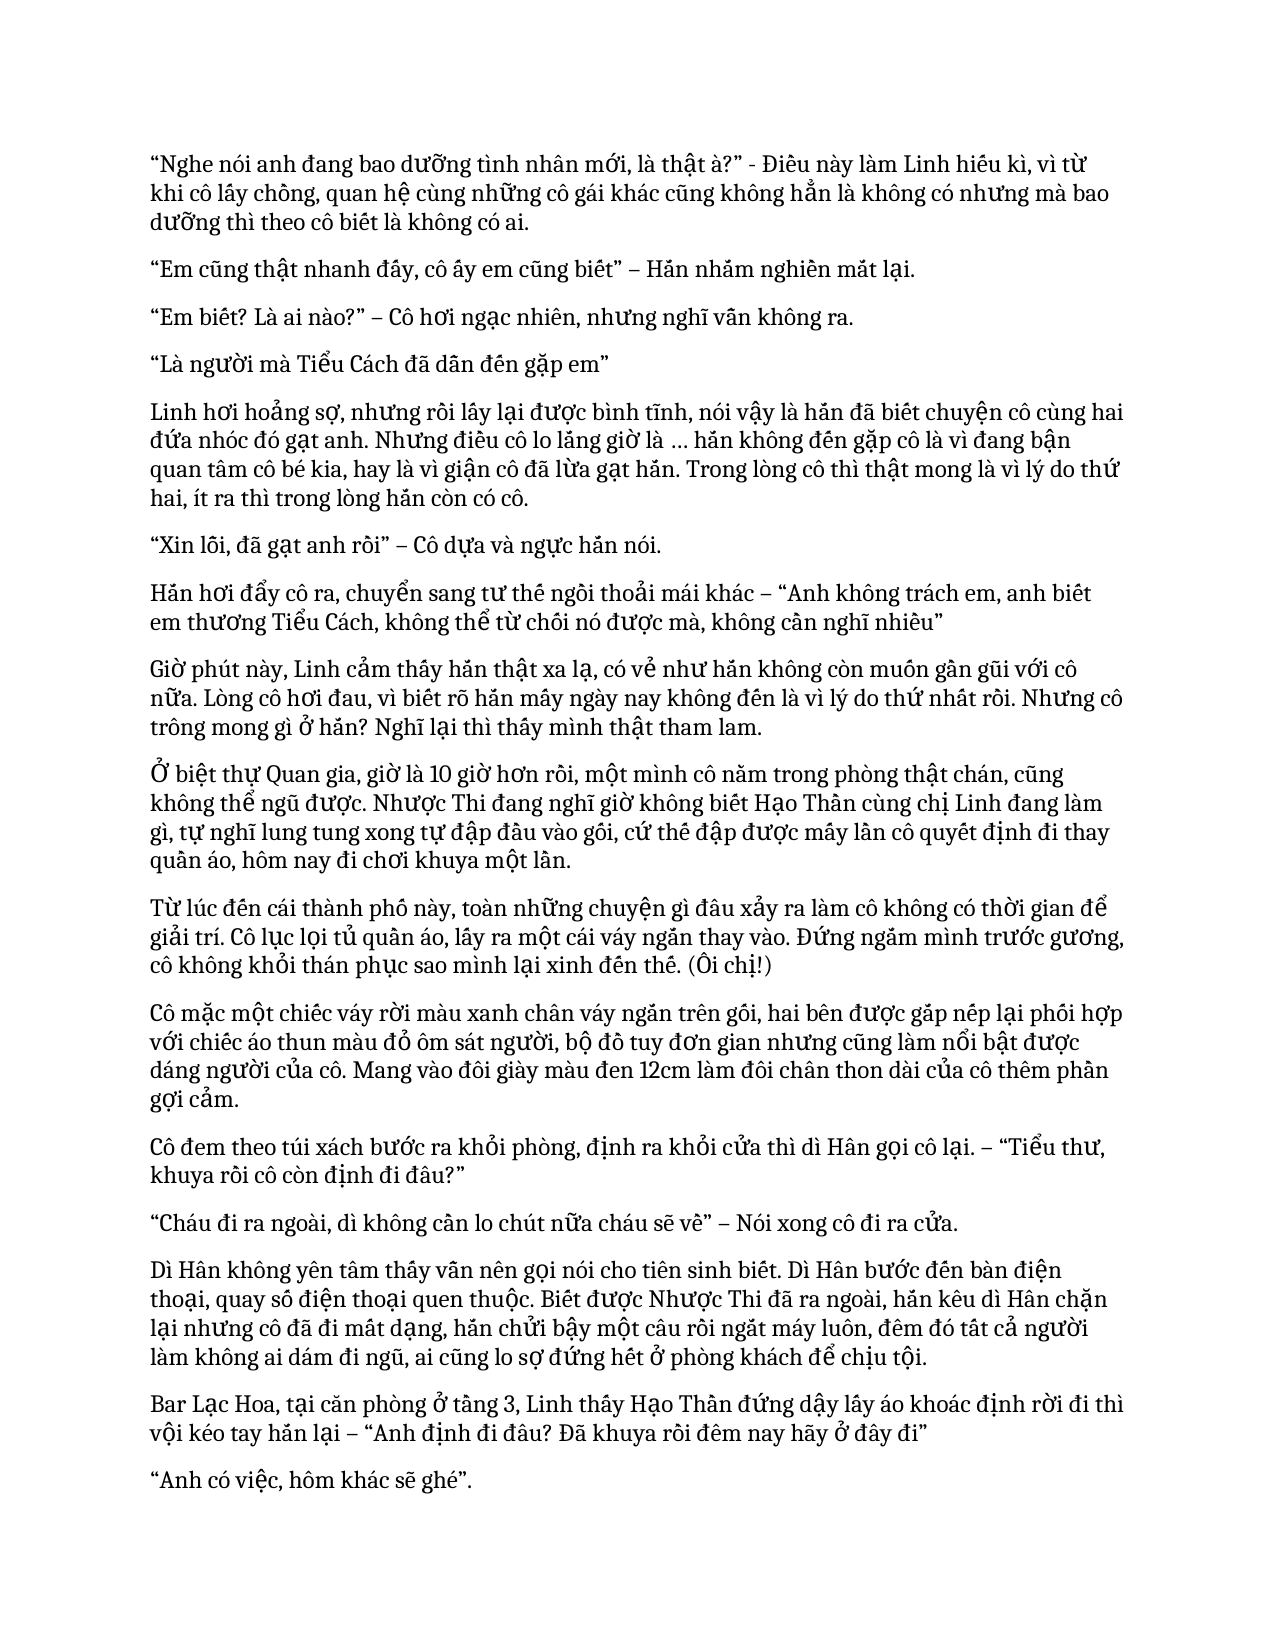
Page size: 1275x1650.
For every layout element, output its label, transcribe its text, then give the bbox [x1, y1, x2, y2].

text Giờ phút này, Linh cảm thấy hắn thật xa lạ, có vẻ như hắn không còn muốn gần gũi với cô nữa. Lòng cô hơi đau, vì biết rõ hắn mấy ngày nay không đến là vì lý do thứ nhất rồi. Nhưng cô trông mong gì ở hắn? Nghĩ lại thì thấy mình thật tham lam. [150, 655, 1125, 741]
text Bar Lạc Hoa, tại căn phòng ở tầng 3, Linh thấy Hạo Thần đứng dậy lấy áo khoác định rời đi thì vội kéo tay hắn lại – “Anh định đi đâu? Đã khuya rồi đêm nay hãy ở đây đi” [150, 1390, 1125, 1447]
text “Cháu đi ra ngoài, dì không cần lo chút nữa cháu sẽ về” – Nói xong cô đi ra cửa. [150, 1209, 1125, 1237]
text Từ lúc đến cái thành phố này, toàn những chuyện gì đâu xảy ra làm cô không có thời gian để giải trí. Cô lục lọi tủ quần áo, lấy ra một cái váy ngắn thay vào. Đứng ngắm mình trước gương, cô không khỏi thán phục sao mình lại xinh đến thế. (Ôi chị!) [150, 894, 1125, 980]
text “Em biết? Là ai nào?” – Cô hơi ngạc nhiên, nhưng nghĩ vẫn không ra. [150, 302, 1125, 331]
text Hắn hơi đẩy cô ra, chuyển sang tư thế ngồi thoải mái khác – “Anh không trách em, anh biết em thương Tiểu Cách, không thể từ chối nó được mà, không cần nghĩ nhiều” [150, 579, 1125, 636]
text Cô mặc một chiếc váy rời màu xanh chân váy ngắn trên gối, hai bên được gắp nếp lại phối hợp với chiếc áo thun màu đỏ ôm sát người, bộ đồ tuy đơn gian nhưng cũng làm nổi bật được dáng người của cô. Mang vào đôi giày màu đen 12cm làm đôi chân thon dài của cô thêm phần gợi cảm. [150, 999, 1125, 1114]
text “Là người mà Tiểu Cách đã dẫn đến gặp em” [150, 350, 1125, 379]
text Cô đem theo túi xách bước ra khỏi phòng, định ra khỏi cửa thì dì Hân gọi cô lại. – “Tiểu thư, khuya rồi cô còn định đi đâu?” [150, 1132, 1125, 1190]
text Ở biệt thự Quan gia, giờ là 10 giờ hơn rồi, một mình cô nằm trong phòng thật chán, cũng không thể ngũ được. Nhược Thi đang nghĩ giờ không biết Hạo Thần cùng chị Linh đang làm gì, tự nghĩ lung tung xong tự đập đầu vào gối, cứ thế đập được mấy lần cô quyết định đi thay quần áo, hôm nay đi chơi khuya một lần. [150, 760, 1125, 875]
text Dì Hân không yên tâm thấy vẫn nên gọi nói cho tiên sinh biết. Dì Hân bước đến bàn điện thoại, quay số điện thoại quen thuộc. Biết được Nhược Thi đã ra ngoài, hắn kêu dì Hân chặn lại nhưng cô đã đi mất dạng, hắn chửi bậy một câu rồi ngắt máy luôn, đêm đó tất cả người làm không ai dám đi ngũ, ai cũng lo sợ đứng hết ở phòng khách để chịu tội. [150, 1256, 1125, 1371]
text Linh hơi hoảng sợ, nhưng rồi lấy lại được bình tĩnh, nói vậy là hắn đã biết chuyện cô cùng hai đứa nhóc đó gạt anh. Nhưng điều cô lo lắng giờ là … hắn không đến gặp cô là vì đang bận quan tâm cô bé kia, hay là vì giận cô đã lừa gạt hắn. Trong lòng cô thì thật mong là vì lý do thứ hai, ít ra thì trong lòng hắn còn có cô. [150, 397, 1125, 512]
text “Xin lỗi, đã gạt anh rồi” – Cô dựa và ngực hắn nói. [150, 531, 1125, 560]
text “Em cũng thật nhanh đấy, cô ấy em cũng biết” – Hắn nhắm nghiền mắt lại. [150, 255, 1125, 284]
text “Anh có việc, hôm khác sẽ ghé”. [150, 1466, 1125, 1495]
text “Nghe nói anh đang bao dưỡng tình nhân mới, là thật à?” - Điều này làm Linh hiếu kì, vì từ khi cô lấy chồng, quan hệ cùng những cô gái khác cũng không hẳn là không có nhưng mà bao dưỡng thì theo cô biết là không có ai. [150, 150, 1125, 236]
